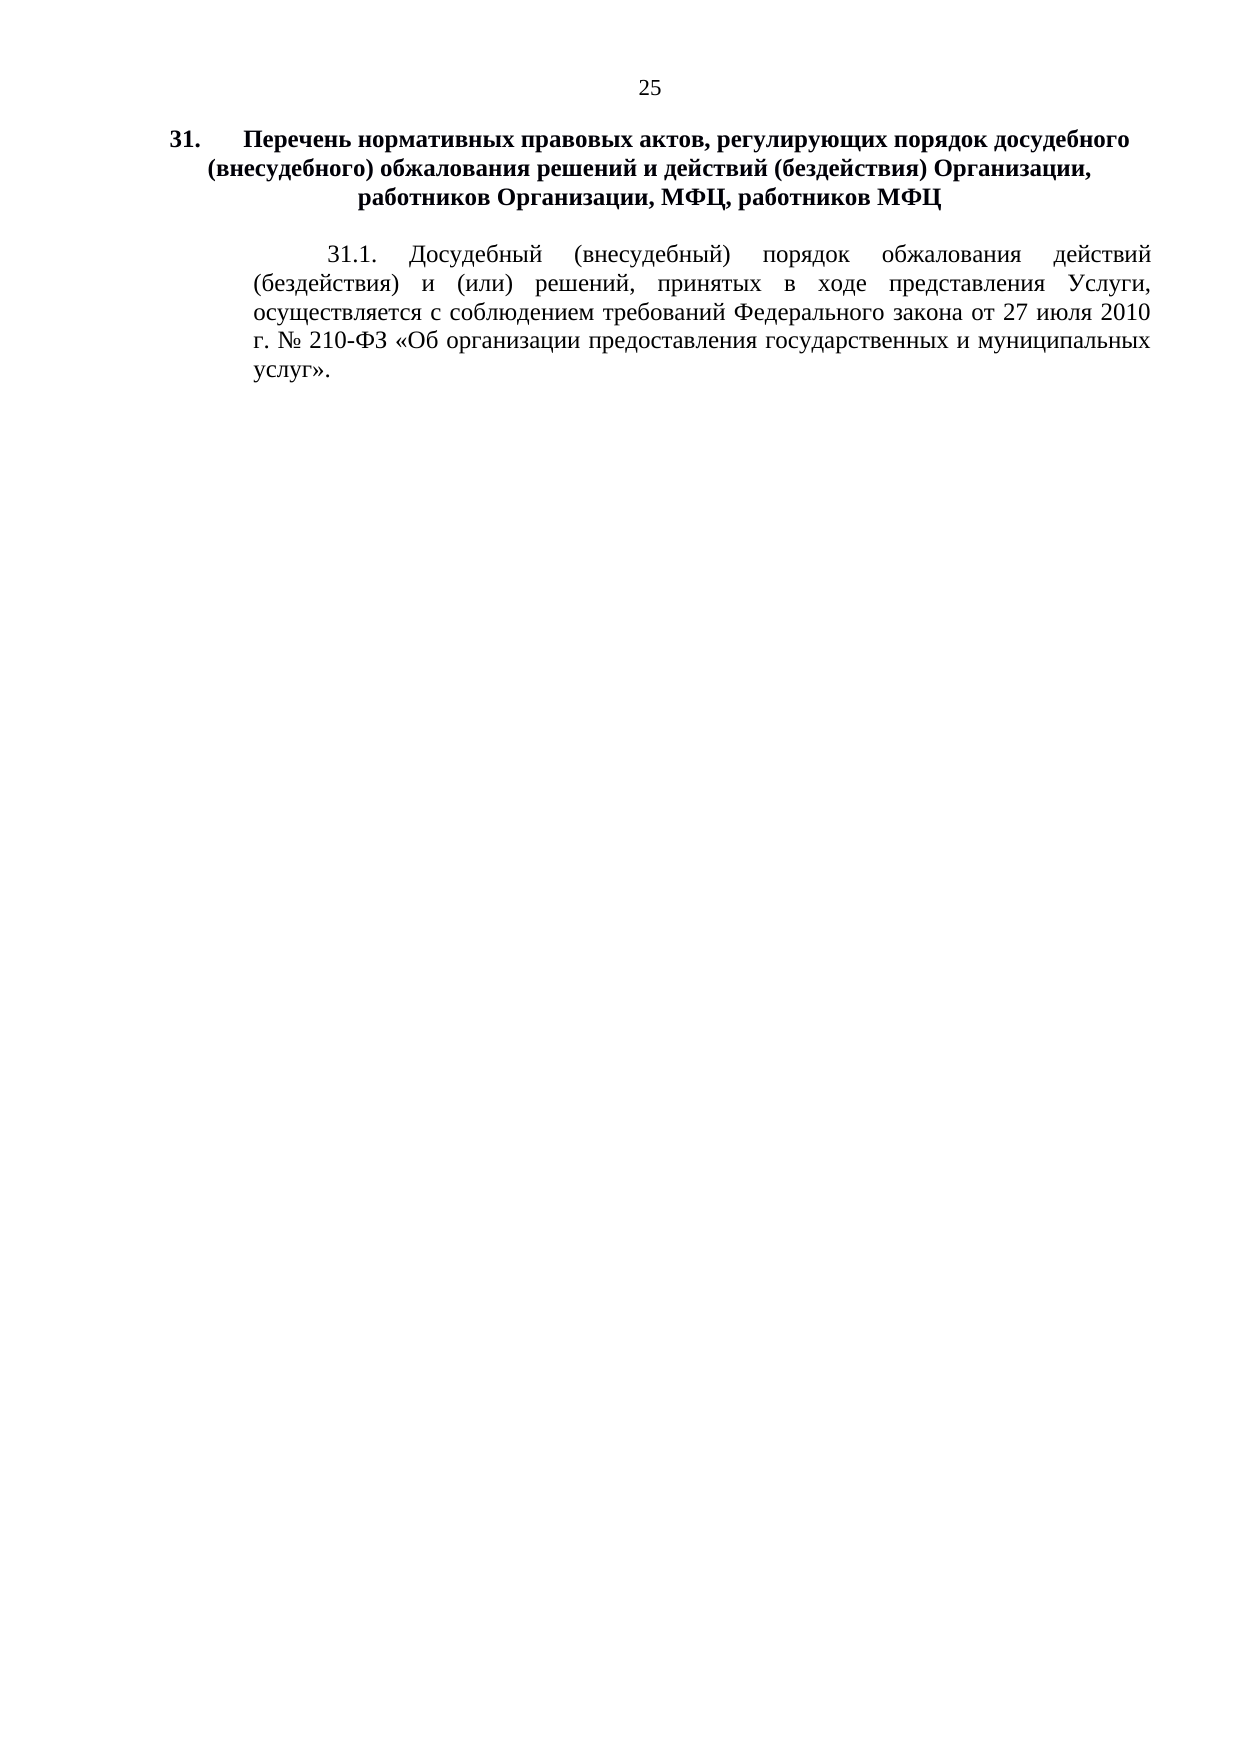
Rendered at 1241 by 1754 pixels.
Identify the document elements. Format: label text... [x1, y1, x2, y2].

list Перечень нормативных правовых актов, регулирующих порядок досудебного (внесудебного) обжалования решений и действий (бездействия) Организации, работников Организации, МФЦ, работников МФЦ [148, 124, 1152, 211]
text 31.1. Досудебный (внесудебный) порядок обжалования действий (бездействия) и (или) решений, принятых в ходе представления Услуги, осуществляется с соблюдением требований Федерального закона от 27 июля 2010 г. № 210-ФЗ «Об организации предоставления государственных и муниципальных услуг». [253, 239, 1152, 383]
